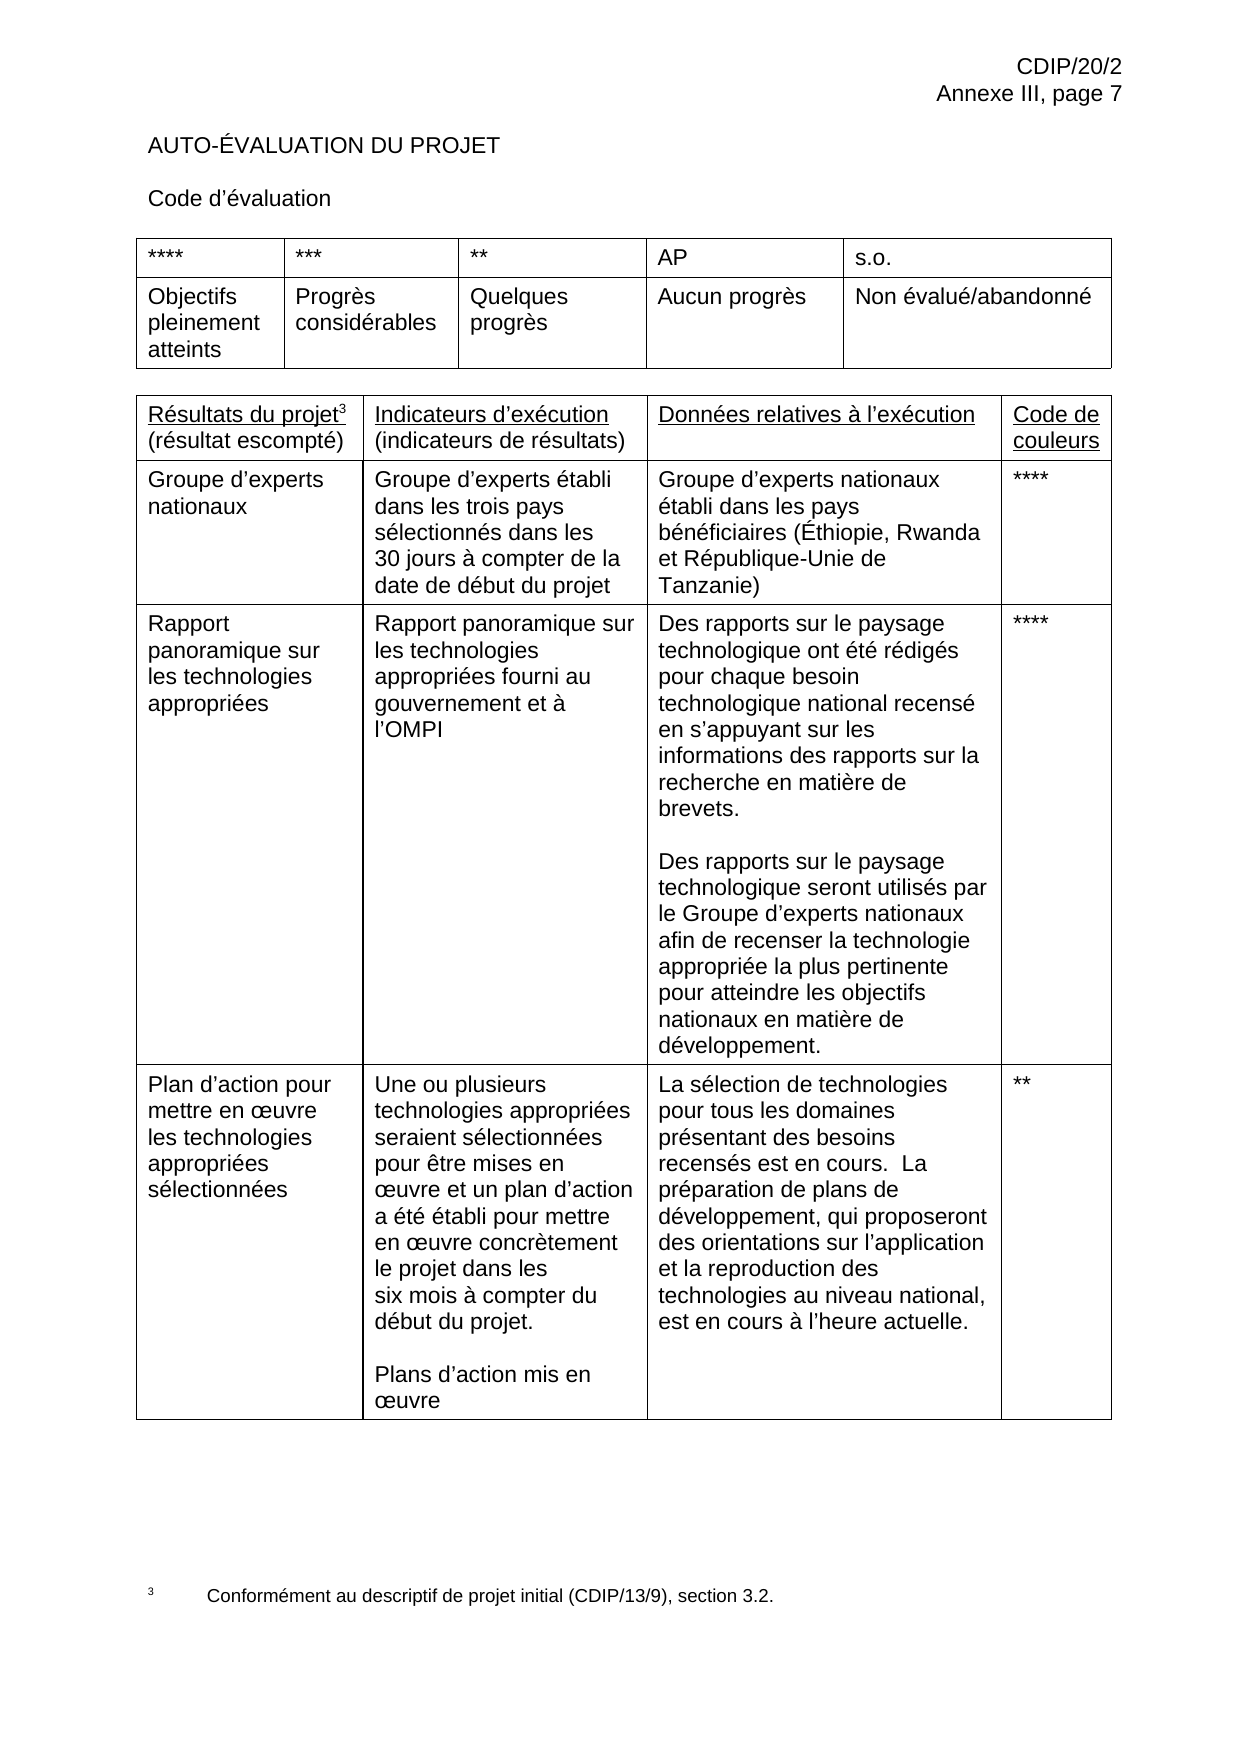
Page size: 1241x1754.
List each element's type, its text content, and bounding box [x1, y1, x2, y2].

table_header Données relatives à l’exécution [648, 396, 1001, 460]
table_header Code de couleurs [1002, 396, 1111, 460]
table_cell **** [1002, 605, 1111, 1064]
text Code d’évaluation [148, 185, 1122, 211]
table_cell Groupe d’experts nationaux [137, 461, 362, 604]
table_cell Groupe d’experts établi dans les trois pays sélectionnés dans les 30 jours à compter de la date de début du projet [364, 461, 647, 604]
table_cell Rapport panoramique sur les technologies appropriées [137, 605, 362, 1064]
table_cell Groupe d’experts nationaux établi dans les pays bénéficiaires (Éthiopie, Rwanda et République-Unie de Tanzanie) [648, 461, 1001, 604]
table_header *** [285, 239, 458, 276]
table_cell Objectifs pleinement atteints [137, 278, 284, 368]
text AUTO-ÉVALUATION DU PROJET [148, 132, 1122, 158]
table_cell Des rapports sur le paysage technologique ont été rédigés pour chaque besoin technologique national recensé en s’appuyant sur les informations des rapports sur la recherche en matière de brevets. Des rapports sur le paysage technologique seront utilisés par le Groupe d’experts nationaux afin de recenser la technologie appropriée la plus pertinente pour atteindre les objectifs nationaux en matière de développement. [648, 605, 1001, 1064]
table_cell Progrès considérables [285, 278, 458, 368]
table_cell Rapport panoramique sur les technologies appropriées fourni au gouvernement et à l’OMPI [364, 605, 647, 1064]
table_header **** [137, 239, 284, 276]
table_cell Quelques progrès [459, 278, 646, 368]
table_header Indicateurs d’exécution (indicateurs de résultats) [364, 396, 647, 460]
table_header ** [459, 239, 646, 276]
table_header AP [647, 239, 843, 276]
table_cell ** [1002, 1065, 1111, 1419]
table_cell Plan d’action pour mettre en œuvre les technologies appropriées sélectionnées [137, 1065, 362, 1419]
table_cell Non évalué/abandonné [844, 278, 1111, 368]
table_cell La sélection de technologies pour tous les domaines présentant des besoins recensés est en cours. La préparation de plans de développement, qui proposeront des orientations sur l’application et la reproduction des technologies au niveau national, est en cours à l’heure actuelle. [648, 1065, 1001, 1419]
table_cell **** [1002, 461, 1111, 604]
table_cell Une ou plusieurs technologies appropriées seraient sélectionnées pour être mises en œuvre et un plan d’action a été établi pour mettre en œuvre concrètement le projet dans les six mois à compter du début du projet. Plans d’action mis en œuvre [364, 1065, 647, 1419]
table_header s.o. [844, 239, 1111, 276]
table_cell Aucun progrès [647, 278, 843, 368]
table_header Résultats du projet (résultat escompté) [137, 396, 363, 460]
